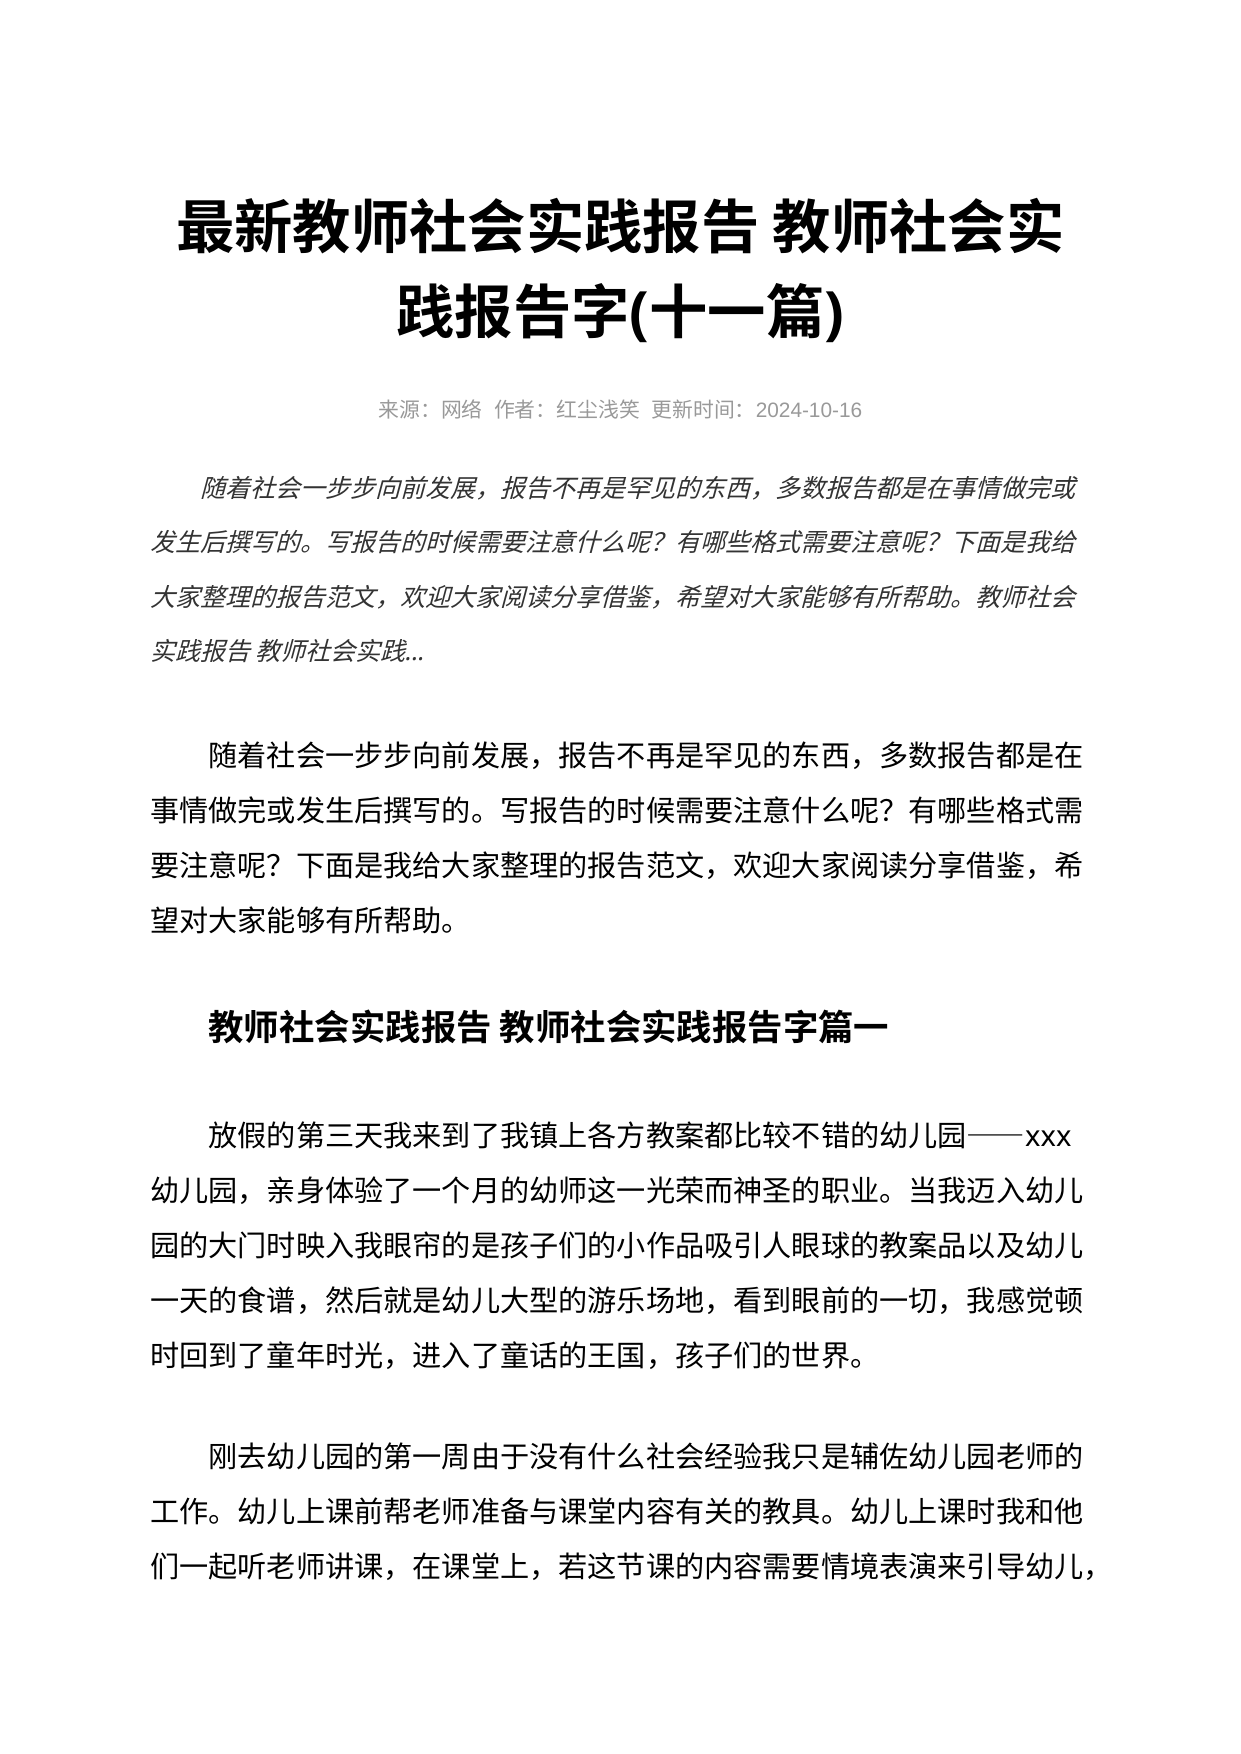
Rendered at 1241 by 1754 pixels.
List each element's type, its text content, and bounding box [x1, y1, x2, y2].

text 教师社会实践报告 教师社会实践报告字篇一 [150, 999, 1090, 1050]
subtitle 最新教师社会实践报告 教师社会实践报告字(十一篇) [150, 181, 1090, 351]
text 随着社会一步步向前发展，报告不再是罕见的东西，多数报告都是在事情做完或发生后撰写的。写报告的时候需要注意什么呢？有哪些格式需要注意呢？下面是我给大家整理的报告范文，欢迎大家阅读分享借鉴，希望对大家能够有所帮助。教师社会实践报告 教师社会实践... [150, 468, 1090, 668]
text 随着社会一步步向前发展，报告不再是罕见的东西，多数报告都是在事情做完或发生后撰写的。写报告的时候需要注意什么呢？有哪些格式需要注意呢？下面是我给大家整理的报告范文，欢迎大家阅读分享借鉴，希望对大家能够有所帮助。 [150, 733, 1090, 939]
text 放假的第三天我来到了我镇上各方教案都比较不错的幼儿园——xxx幼儿园，亲身体验了一个月的幼师这一光荣而神圣的职业。当我迈入幼儿园的大门时映入我眼帘的是孩子们的小作品吸引人眼球的教案品以及幼儿一天的食谱，然后就是幼儿大型的游乐场地，看到眼前的一切，我感觉顿时回到了童年时光，进入了童话的王国，孩子们的世界。 [150, 1112, 1090, 1374]
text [150, 1434, 1090, 1586]
text 来源：网络 作者：红尘浅笑 更新时间：2024-10-16 [150, 397, 1090, 421]
